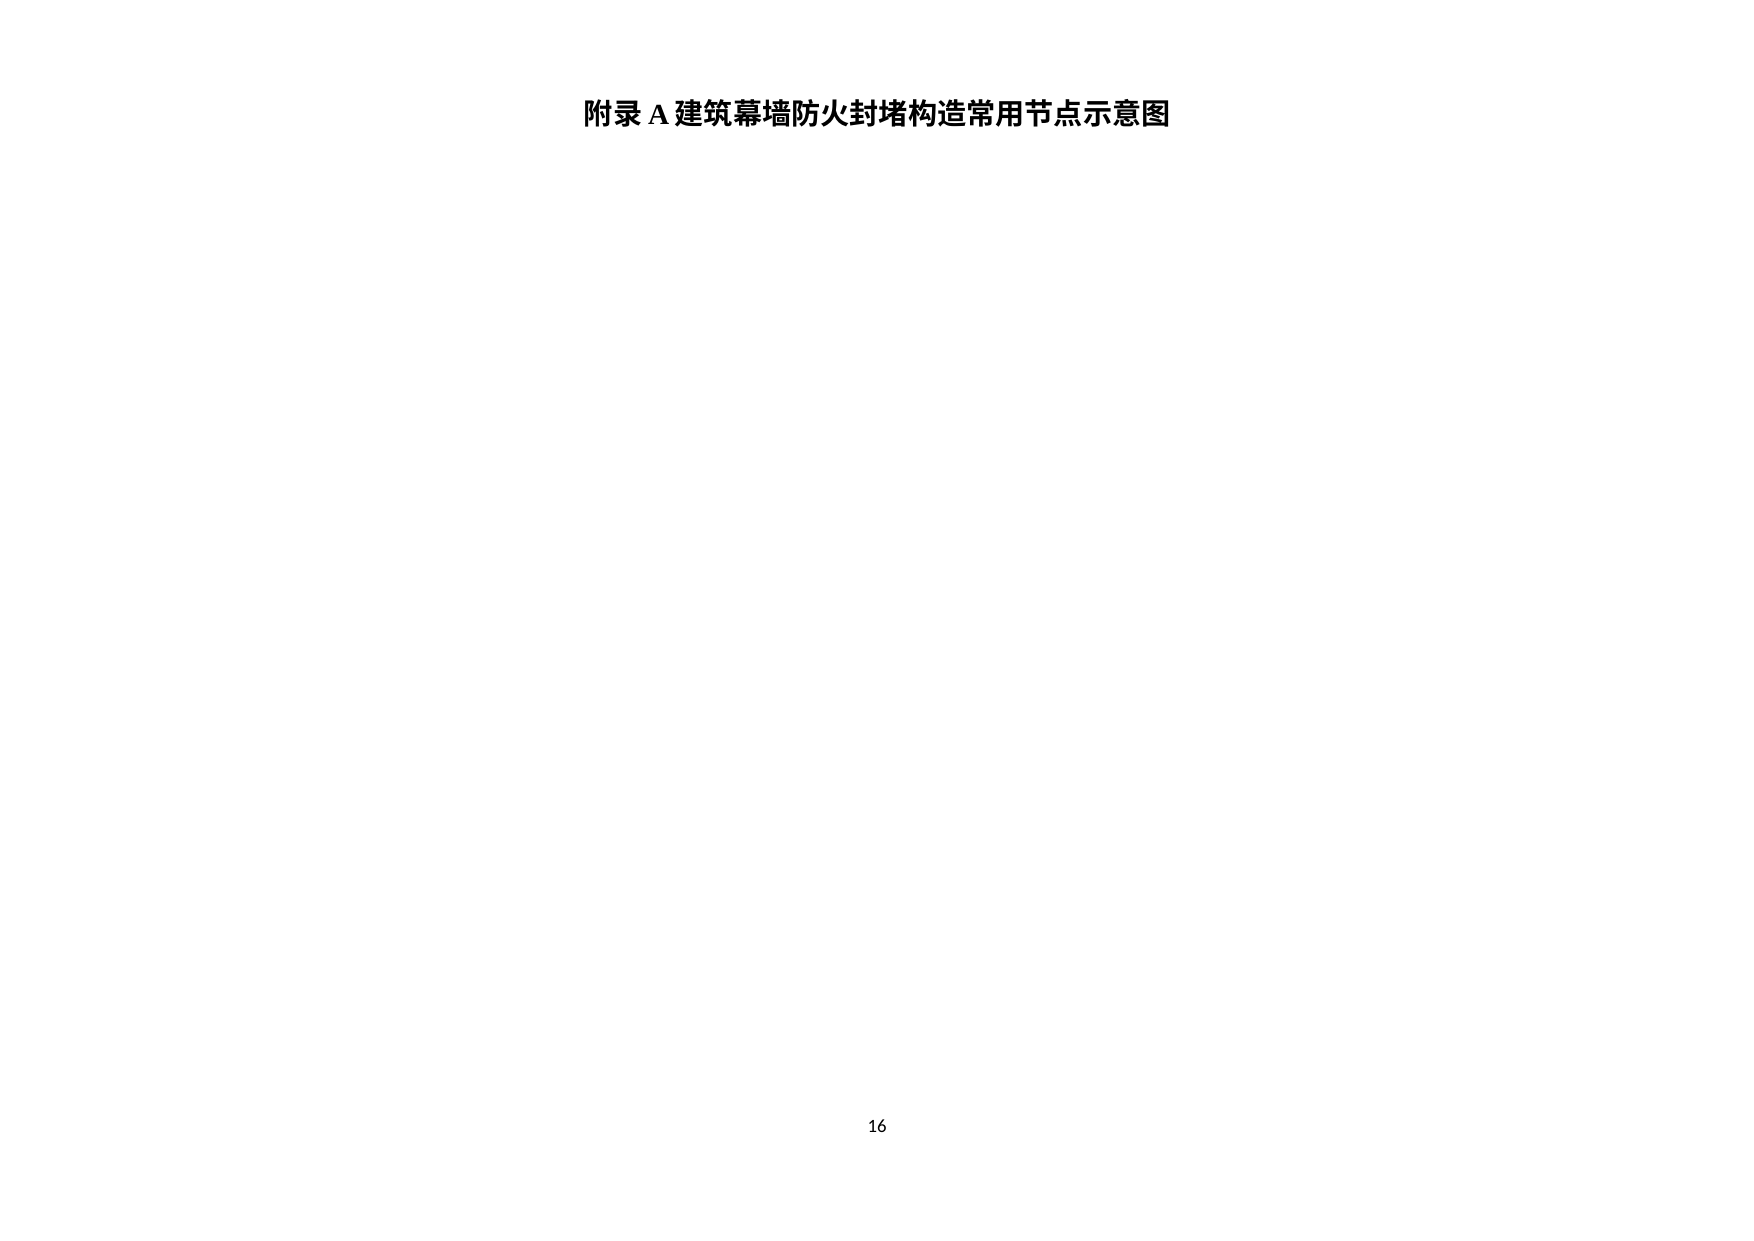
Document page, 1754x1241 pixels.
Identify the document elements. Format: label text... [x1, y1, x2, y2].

title 附录A 建筑幕墙防火封堵构造常用节点示意图 [75, 91, 1679, 133]
